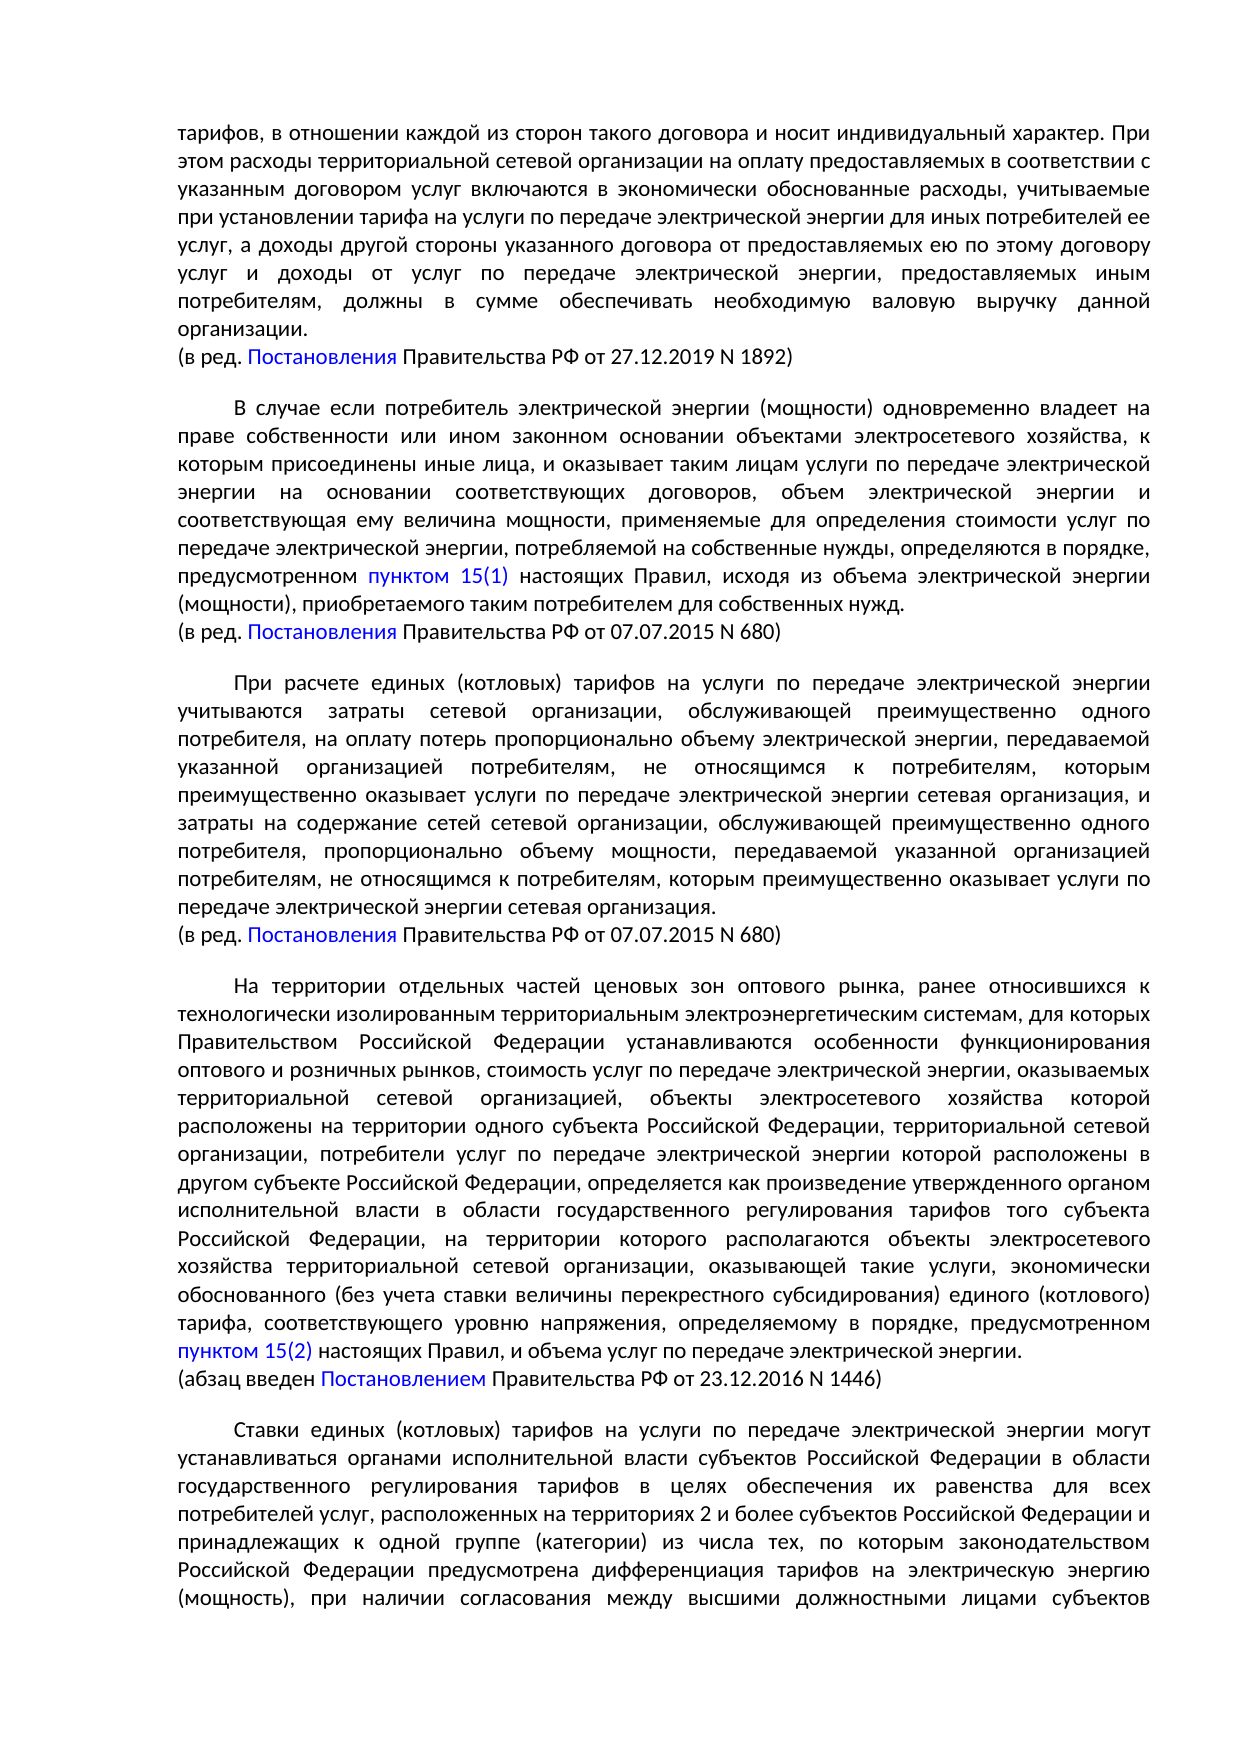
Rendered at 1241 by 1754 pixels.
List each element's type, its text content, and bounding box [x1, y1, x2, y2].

text При расчете единых (котловых) тарифов на услуги по передаче электрической энергии учитываются затраты сетевой организации, обслуживающей преимущественно одного потребителя, на оплату потерь пропорционально объему электрической энергии, передаваемой указанной организацией потребителям, не относящимся к потребителям, которым преимущественно оказывает услуги по передаче электрической энергии сетевая организация, и затраты на содержание сетей сетевой организации, обслуживающей преимущественно одного потребителя, пропорционально объему мощности, передаваемой указанной организацией потребителям, не относящимся к потребителям, которым преимущественно оказывает услуги по передаче электрической энергии сетевая организация. [177, 668, 1152, 921]
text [177, 118, 1152, 342]
text (в ред. Постановления Правительства РФ от 27.12.2019 N 1892) [177, 342, 1152, 370]
text (абзац введен Постановлением Правительства РФ от 23.12.2016 N 1446) [177, 1364, 1152, 1392]
text (в ред. Постановления Правительства РФ от 07.07.2015 N 680) [177, 617, 1152, 645]
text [177, 1415, 1152, 1611]
text На территории отдельных частей ценовых зон оптового рынка, ранее относившихся к технологически изолированным территориальным электроэнергетическим системам, для которых Правительством Российской Федерации устанавливаются особенности функционирования оптового и розничных рынков, стоимость услуг по передаче электрической энергии, оказываемых территориальной сетевой организацией, объекты электросетевого хозяйства которой расположены на территории одного субъекта Российской Федерации, территориальной сетевой организации, потребители услуг по передаче электрической энергии которой расположены в другом субъекте Российской Федерации, определяется как произведение утвержденного органом исполнительной власти в области государственного регулирования тарифов того субъекта Российской Федерации, на территории которого располагаются объекты электросетевого хозяйства территориальной сетевой организации, оказывающей такие услуги, экономически обоснованного (без учета ставки величины перекрестного субсидирования) единого (котлового) тарифа, соответствующего уровню напряжения, определяемому в порядке, предусмотренном пунктом 15(2) настоящих Правил, и объема услуг по передаче электрической энергии. [177, 971, 1152, 1364]
text В случае если потребитель электрической энергии (мощности) одновременно владеет на праве собственности или ином законном основании объектами электросетевого хозяйства, к которым присоединены иные лица, и оказывает таким лицам услуги по передаче электрической энергии на основании соответствующих договоров, объем электрической энергии и соответствующая ему величина мощности, применяемые для определения стоимости услуг по передаче электрической энергии, потребляемой на собственные нужды, определяются в порядке, предусмотренном пунктом 15(1) настоящих Правил, исходя из объема электрической энергии (мощности), приобретаемого таким потребителем для собственных нужд. [177, 393, 1152, 617]
text (в ред. Постановления Правительства РФ от 07.07.2015 N 680) [177, 921, 1152, 948]
